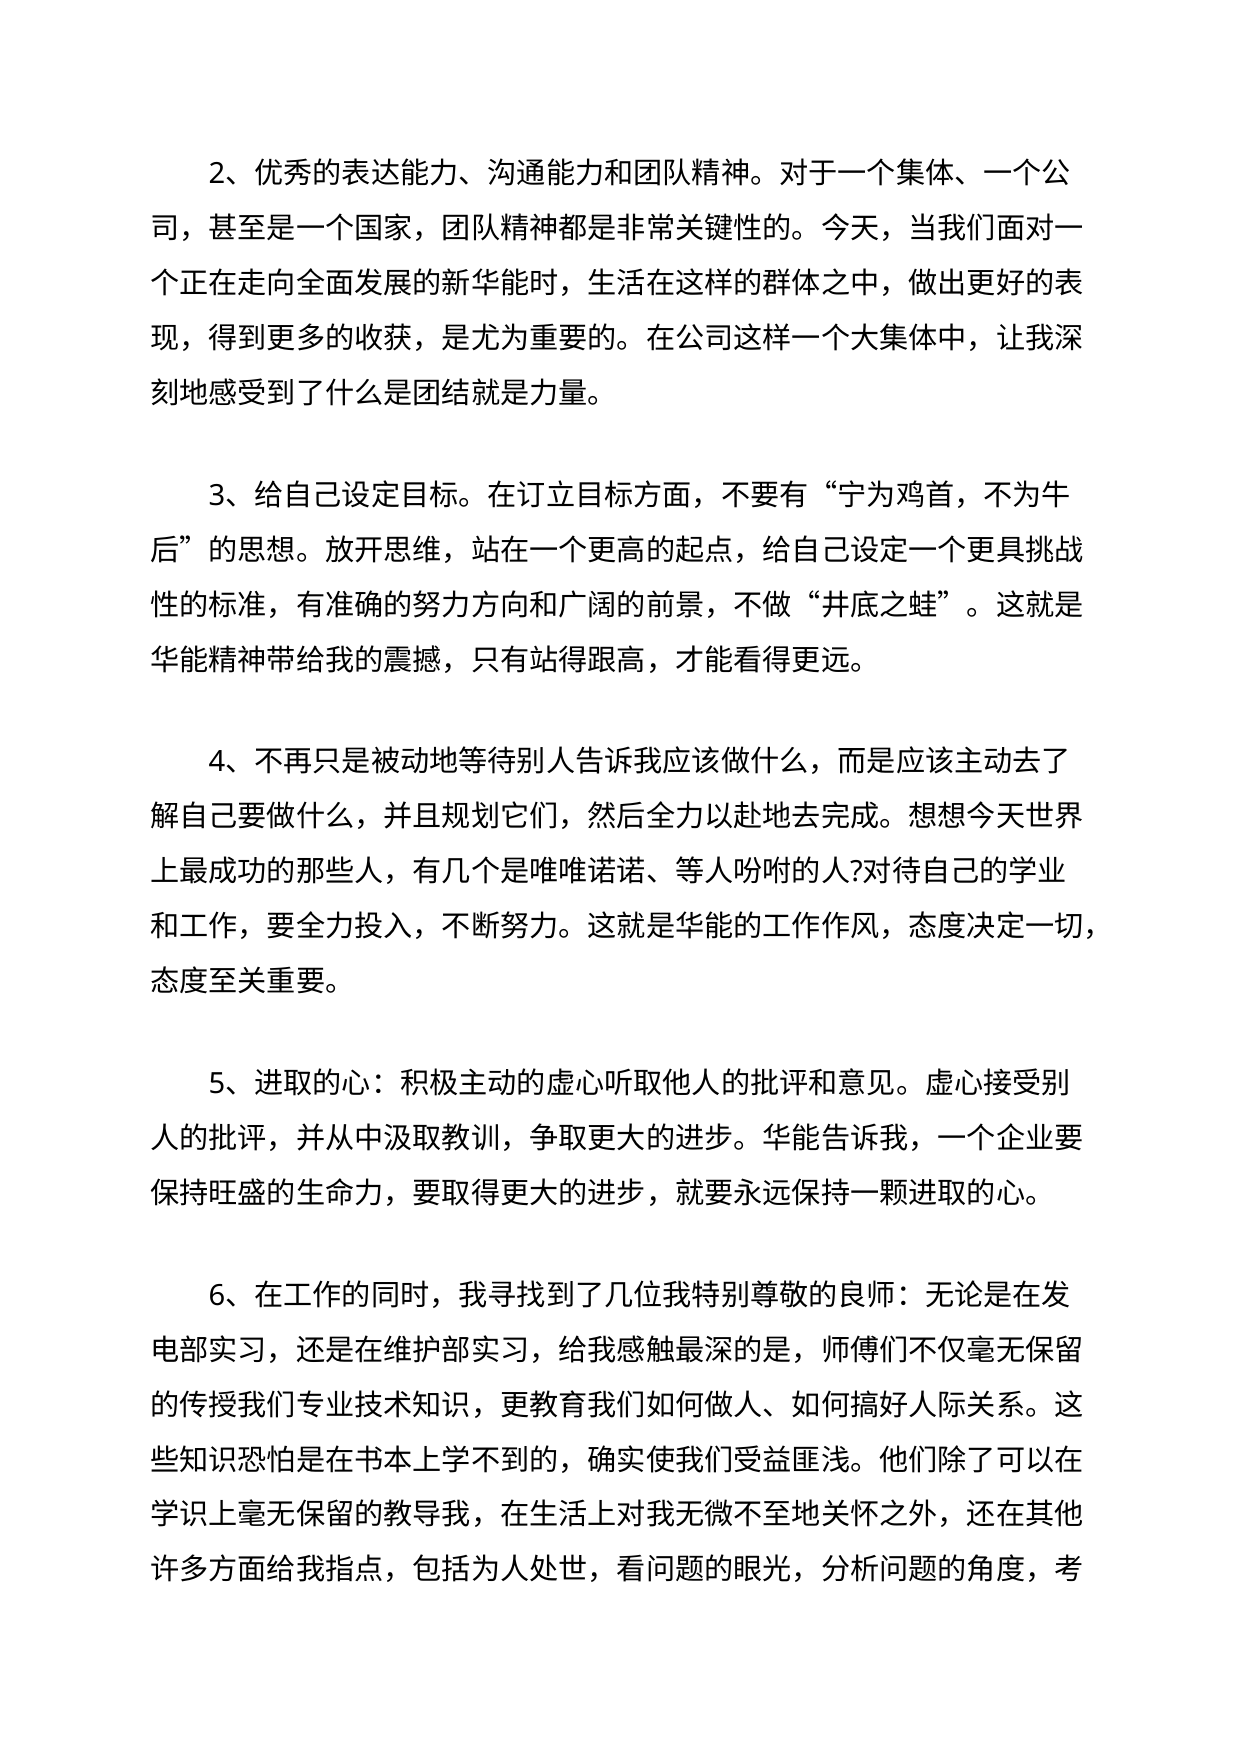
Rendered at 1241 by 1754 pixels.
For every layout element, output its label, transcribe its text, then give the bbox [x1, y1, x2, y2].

text 4、不再只是被动地等待别人告诉我应该做什么，而是应该主动去了解自己要做什么，并且规划它们，然后全力以赴地去完成。想想今天世界上最成功的那些人，有几个是唯唯诺诺、等人吩咐的人?对待自己的学业和工作，要全力投入，不断努力。这就是华能的工作作风，态度决定一切，态度至关重要。 [150, 738, 1090, 1000]
text 3、给自己设定目标。在订立目标方面，不要有“宁为鸡首，不为牛后”的思想。放开思维，站在一个更高的起点，给自己设定一个更具挑战性的标准，有准确的努力方向和广阔的前景，不做“井底之蛙”。这就是华能精神带给我的震撼，只有站得跟高，才能看得更远。 [150, 471, 1090, 678]
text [150, 1271, 1090, 1588]
text 2、优秀的表达能力、沟通能力和团队精神。对于一个集体、一个公司，甚至是一个国家，团队精神都是非常关键性的。今天，当我们面对一个正在走向全面发展的新华能时，生活在这样的群体之中，做出更好的表现，得到更多的收获，是尤为重要的。在公司这样一个大集体中，让我深刻地感受到了什么是团结就是力量。 [150, 150, 1090, 412]
text 5、进取的心：积极主动的虚心听取他人的批评和意见。虚心接受别人的批评，并从中汲取教训，争取更大的进步。华能告诉我，一个企业要保持旺盛的生命力，要取得更大的进步，就要永远保持一颗进取的心。 [150, 1059, 1090, 1212]
